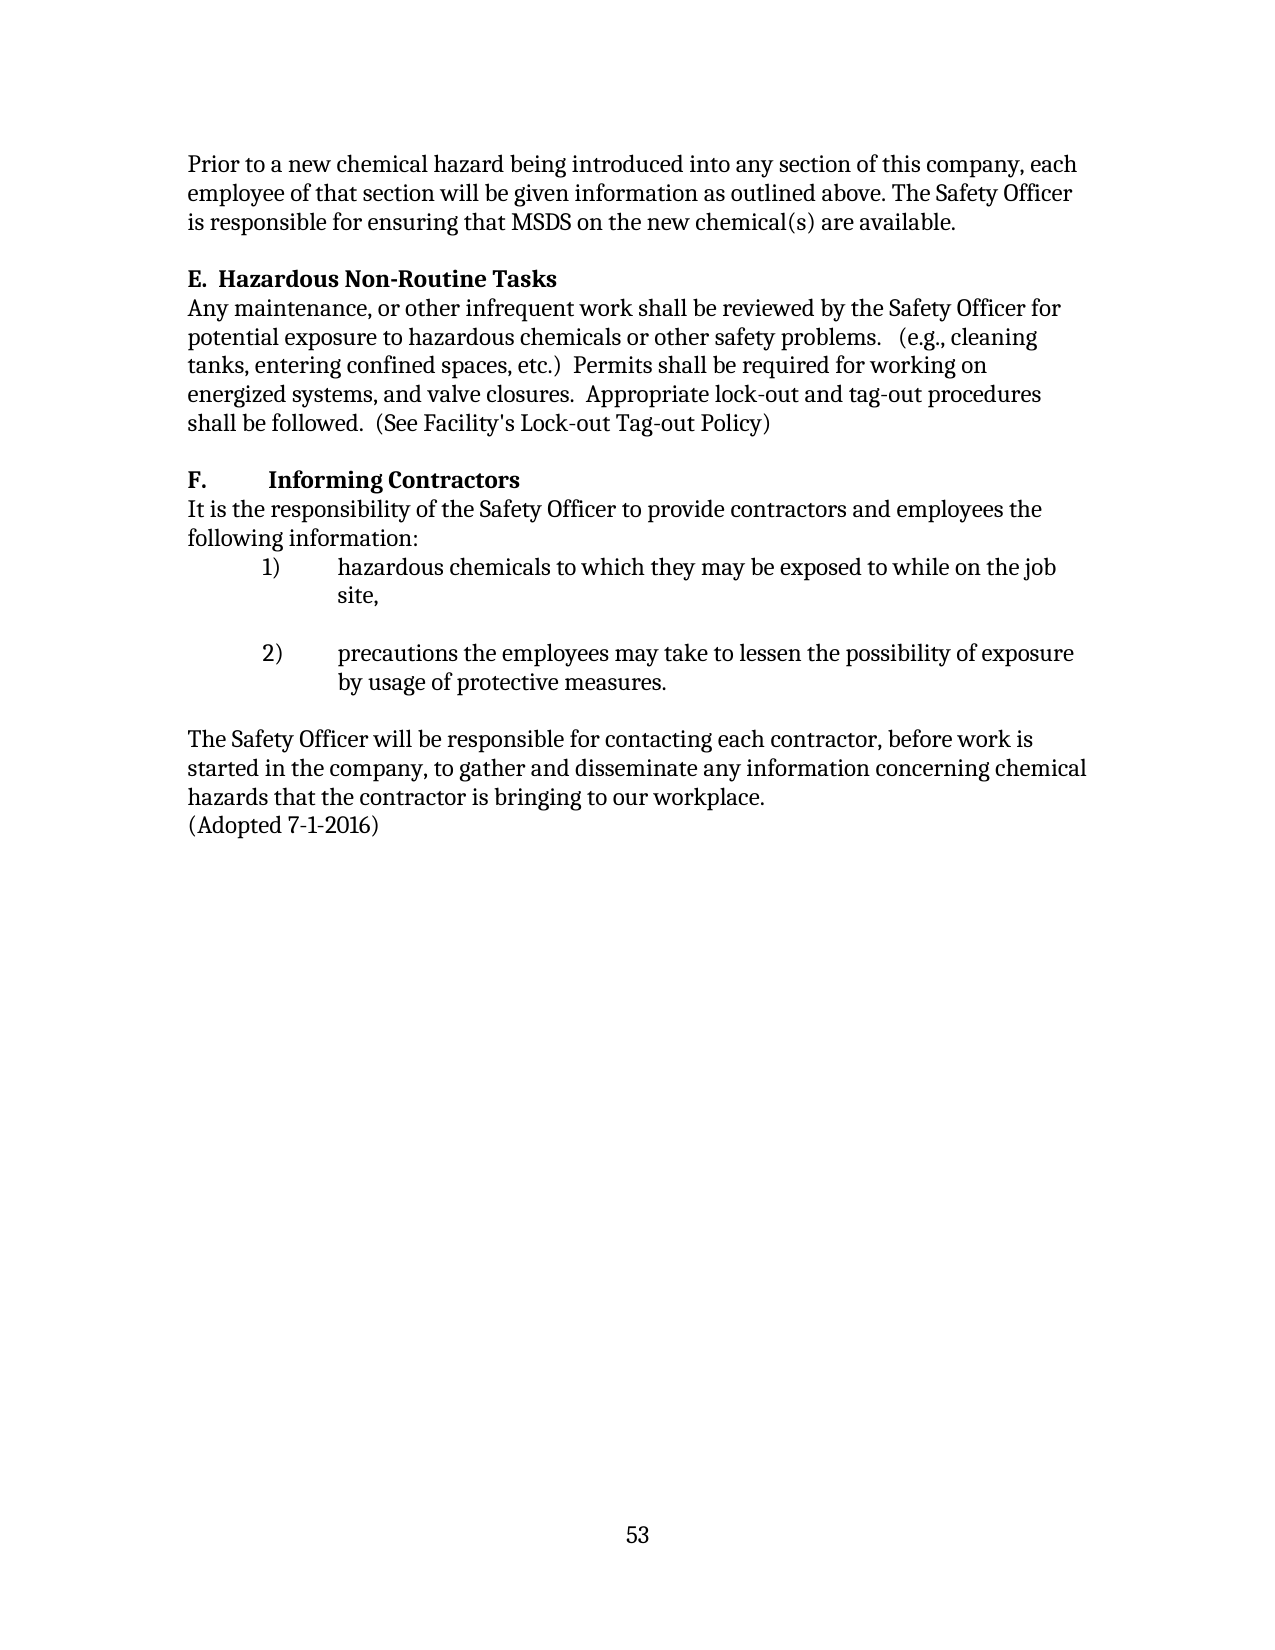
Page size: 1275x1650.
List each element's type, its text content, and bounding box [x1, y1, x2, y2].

text E. Hazardous Non-Routine Tasks [187, 265, 1087, 294]
text (Adopted 7-1-2016) [187, 811, 1087, 840]
text Prior to a new chemical hazard being introduced into any section of this company, each employee of that section will be given information as outlined above. The Safety Officer is responsible for ensuring that MSDS on the new chemical(s) are available. [187, 150, 1087, 236]
text Any maintenance, or other infrequent work shall be reviewed by the Safety Officer for potential exposure to hazardous chemicals or other safety problems. (e.g., cleaning tanks, entering confined spaces, etc.) Permits shall be required for working on energized systems, and valve closures. Appropriate lock-out and tag-out procedures shall be followed. (See Facility's Lock-out Tag-out Policy) [187, 294, 1087, 437]
text F. Informing Contractors [187, 466, 1087, 495]
text The Safety Officer will be responsible for contacting each contractor, before work is started in the company, to gather and disseminate any information concerning chemical hazards that the contractor is bringing to our workplace. [187, 725, 1087, 811]
text 2) precautions the employees may take to lessen the possibility of exposure by usage of protective measures. [262, 639, 1087, 696]
text It is the responsibility of the Safety Officer to provide contractors and employees the following information: [187, 495, 1087, 552]
text 1) hazardous chemicals to which they may be exposed to while on the job site, [262, 552, 1087, 610]
